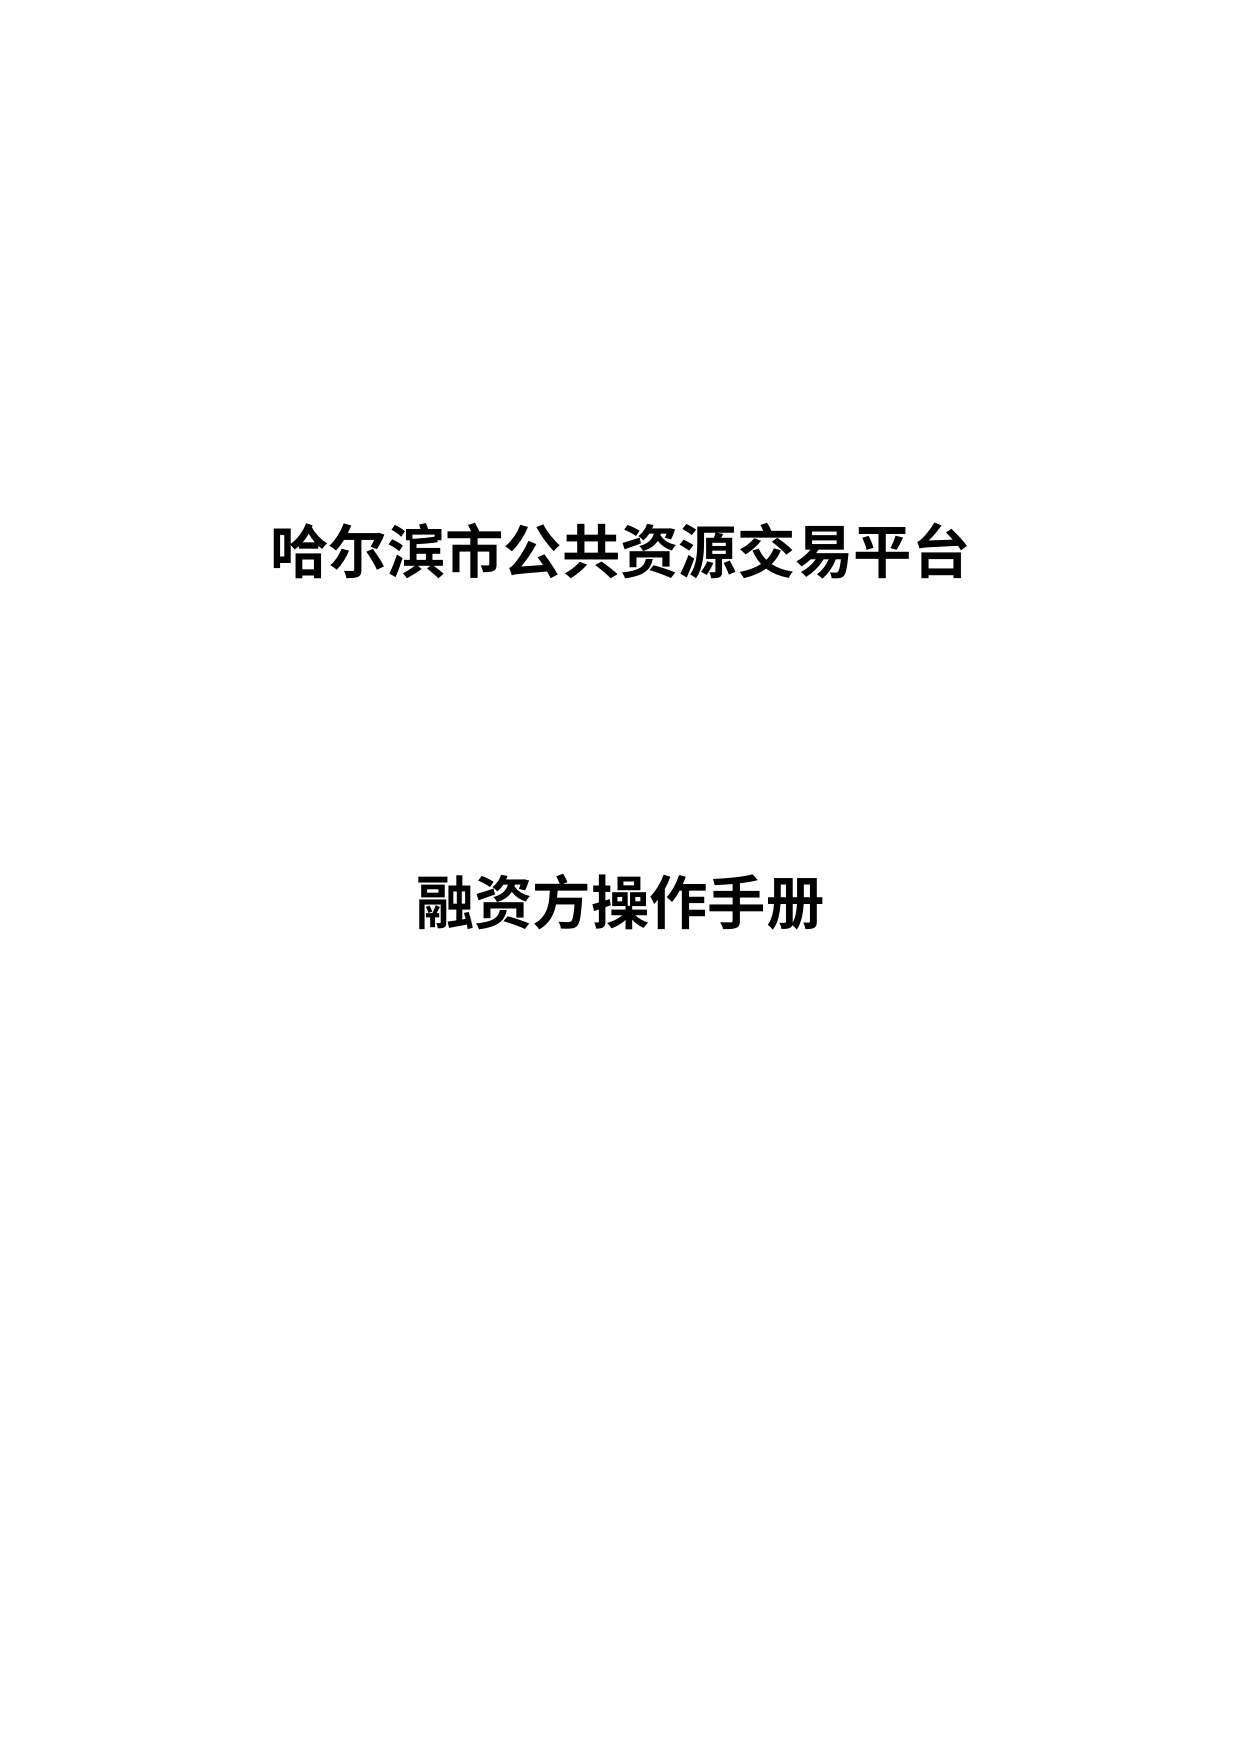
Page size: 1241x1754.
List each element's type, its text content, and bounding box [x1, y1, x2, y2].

text 哈尔滨市公共资源交易平台 [187, 499, 1053, 597]
text 融资方操作手册 [187, 850, 1053, 948]
